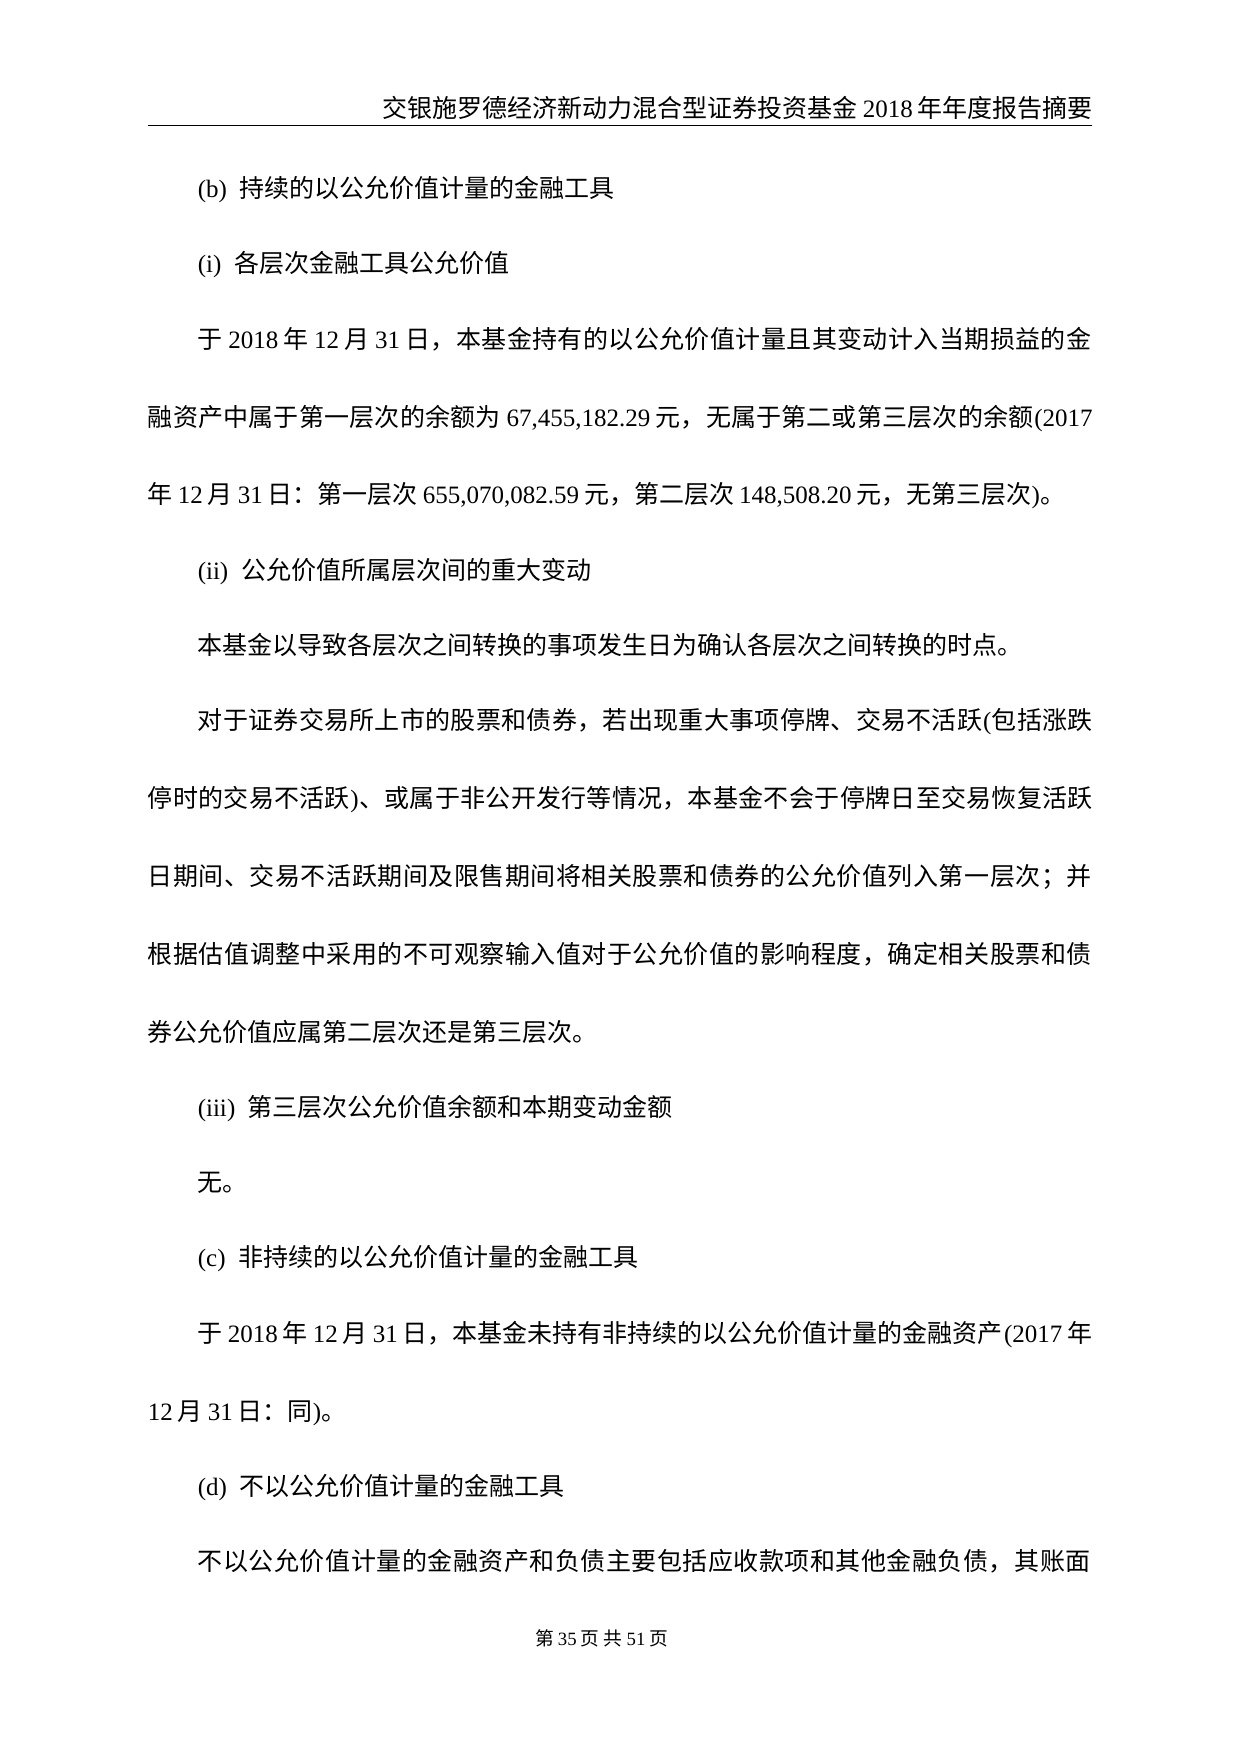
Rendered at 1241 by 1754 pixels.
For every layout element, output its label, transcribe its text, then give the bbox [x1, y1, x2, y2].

text (b) 持续的以公允价值计量的金融工具 [148, 154, 1092, 219]
text 无。 [148, 1148, 1092, 1213]
text (i) 各层次金融工具公允价值 [148, 229, 1092, 294]
text 本基金以导致各层次之间转换的事项发生日为确认各层次之间转换的时点。 [148, 611, 1092, 676]
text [148, 1527, 1092, 1592]
text 对于证券交易所上市的股票和债券，若出现重大事项停牌、交易不活跃(包括涨跌停时的交易不活跃)、或属于非公开发行等情况，本基金不会于停牌日至交易恢复活跃日期间、交易不活跃期间及限售期间将相关股票和债券的公允价值列入第一层次；并根据估值调整中采用的不可观察输入值对于公允价值的影响程度，确定相关股票和债券公允价值应属第二层次还是第三层次。 [148, 686, 1092, 1063]
text (iii) 第三层次公允价值余额和本期变动金额 [148, 1073, 1092, 1138]
text (ii) 公允价值所属层次间的重大变动 [148, 536, 1092, 601]
text 于2018年12月31日，本基金未持有非持续的以公允价值计量的金融资产(2017年12月31日：同)。 [148, 1299, 1092, 1442]
text (d) 不以公允价值计量的金融工具 [148, 1452, 1092, 1517]
text 于2018年12月31日，本基金持有的以公允价值计量且其变动计入当期损益的金融资产中属于第一层次的余额为67,455,182.29元，无属于第二或第三层次的余额(2017年12月31日：第一层次655,070,082.59元，第二层次148,508.20元，无第三层次)。 [148, 305, 1092, 526]
text (c) 非持续的以公允价值计量的金融工具 [148, 1223, 1092, 1288]
